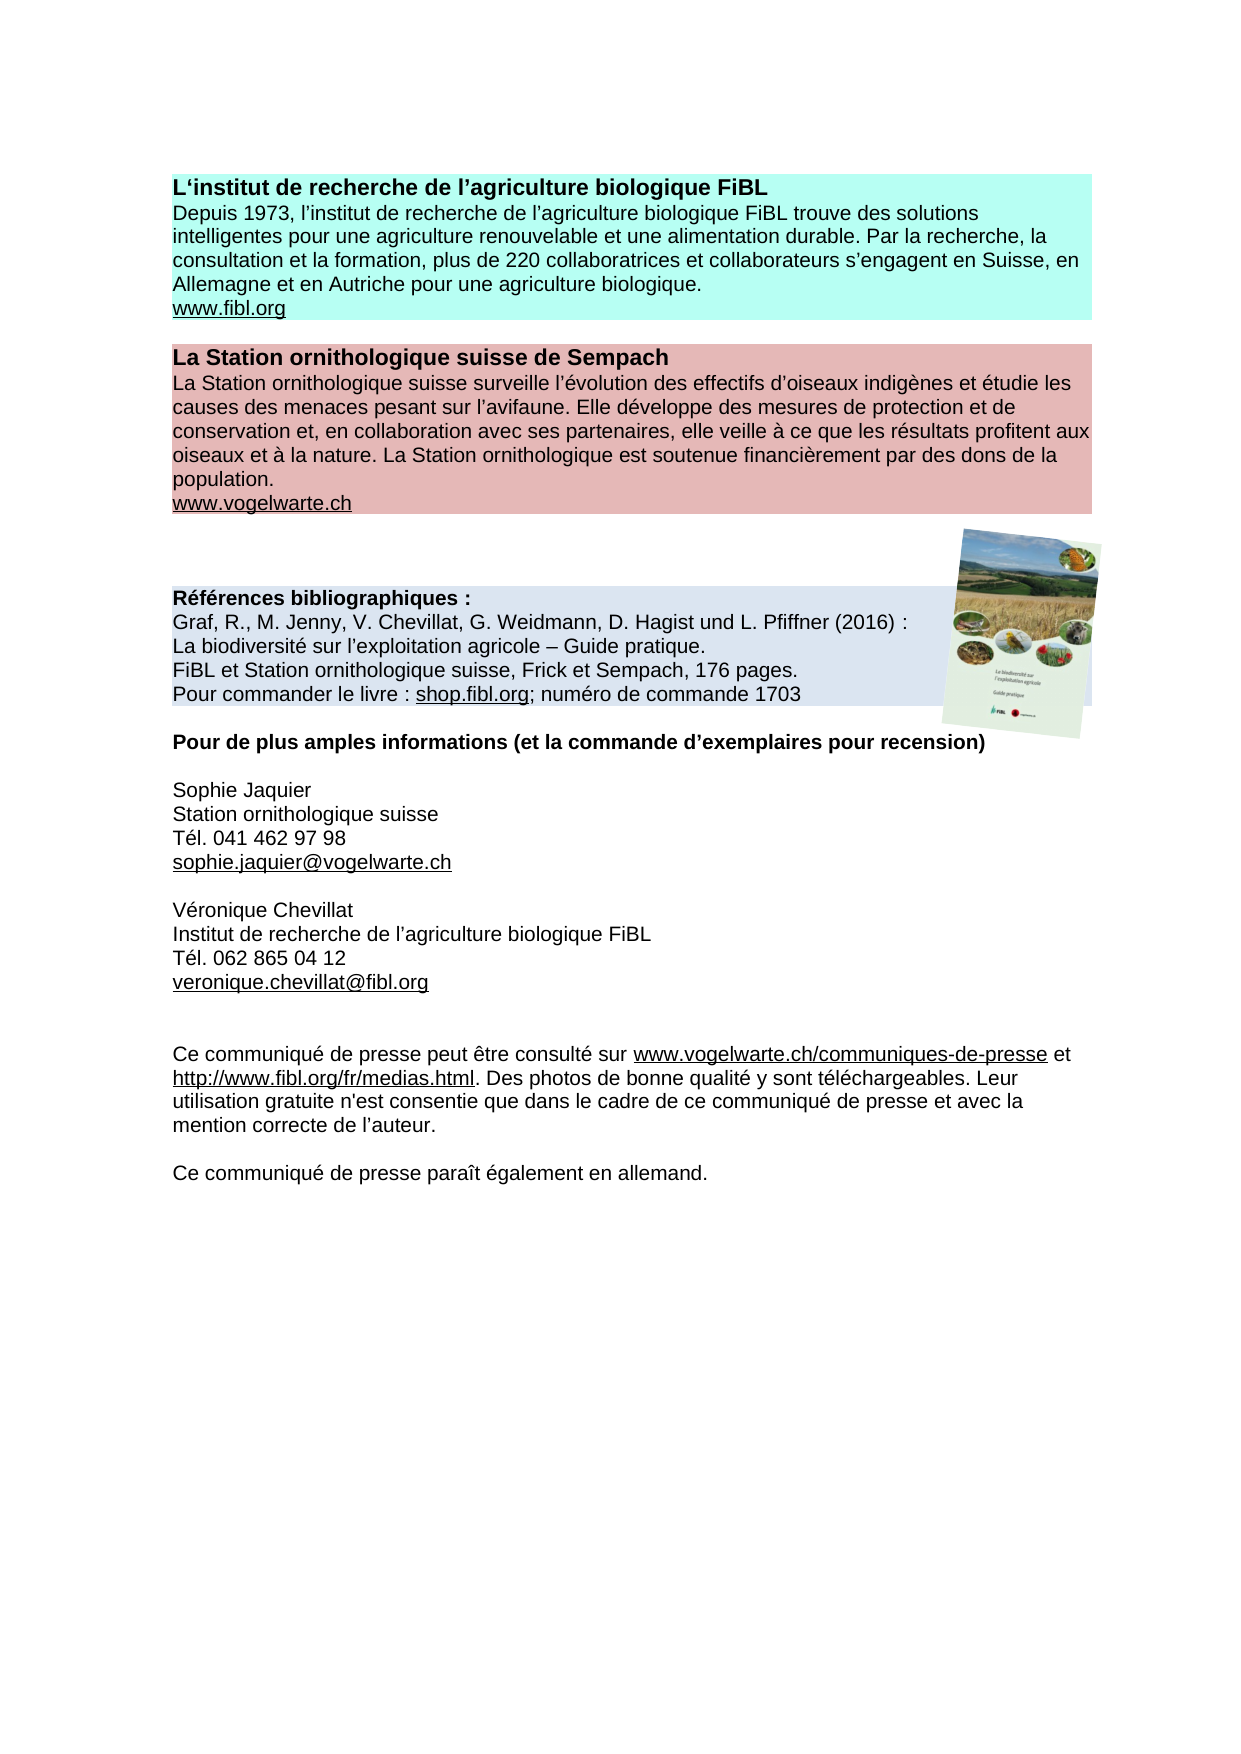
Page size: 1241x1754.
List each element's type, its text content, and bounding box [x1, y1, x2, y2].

text Tél. 041 462 97 98 [172, 826, 1092, 850]
text Véronique Chevillat [172, 898, 1092, 922]
text sophie.jaquier@vogelwarte.ch [172, 850, 1092, 874]
text Institut de recherche de l’agriculture biologique FiBL [172, 922, 1092, 946]
text www.vogelwarte.ch [172, 490, 1092, 514]
text Références bibliographiques : [172, 586, 956, 610]
text Graf, R., M. Jenny, V. Chevillat, G. Weidmann, D. Hagist und L. Pfiffner (2016) : [172, 610, 954, 634]
text L‘institut de recherche de l’agriculture biologique FiBL [172, 174, 1092, 200]
text veronique.chevillat@fibl.org [172, 969, 1092, 993]
text Station ornithologique suisse [172, 802, 1092, 826]
text Depuis 1973, l’institut de recherche de l’agriculture biologique FiBL trouve des solutions intelligentes pour une agriculture renouvelable et une alimentation durable. Par la recherche, la consultation et la formation, plus de 220 collaboratrices et collaborateurs s’engagent en Suisse, en Allemagne et en Autriche pour une agriculture biologique. [172, 200, 1092, 296]
text Pour commander le livre : shop.fibl.org; numéro de commande 1703 [172, 682, 946, 706]
text Pour de plus amples informations (et la commande d’exemplaires pour recension) [172, 730, 1092, 754]
text Tél. 062 865 04 12 [172, 946, 1092, 969]
text La Station ornithologique suisse de Sempach [172, 344, 1092, 371]
text FiBL et Station ornithologique suisse, Frick et Sempach, 176 pages. [172, 658, 948, 682]
text La Station ornithologique suisse surveille l’évolution des effectifs d’oiseaux indigènes et étudie les causes des menaces pesant sur l’avifaune. Elle développe des mesures de protection et de conservation et, en collaboration avec ses partenaires, elle veille à ce que les résultats profitent aux oiseaux et à la nature. La Station ornithologique est soutenue financièrement par des dons de la population. [172, 371, 1092, 490]
picture [942, 529, 1101, 738]
text Sophie Jaquier [172, 778, 1092, 802]
text La biodiversité sur l’exploitation agricole – Guide pratique. [172, 634, 951, 658]
text Ce communiqué de presse paraît également en allemand. [172, 1161, 1092, 1185]
text Ce communiqué de presse peut être consulté sur www.vogelwarte.ch/communiques-de-presse et http://www.fibl.org/fr/medias.html. Des photos de bonne qualité y sont téléchargeables. Leur utilisation gratuite n'est consentie que dans le cadre de ce communiqué de presse et avec la mention correcte de l’auteur. [172, 1041, 1092, 1137]
text www.fibl.org [172, 296, 1092, 320]
